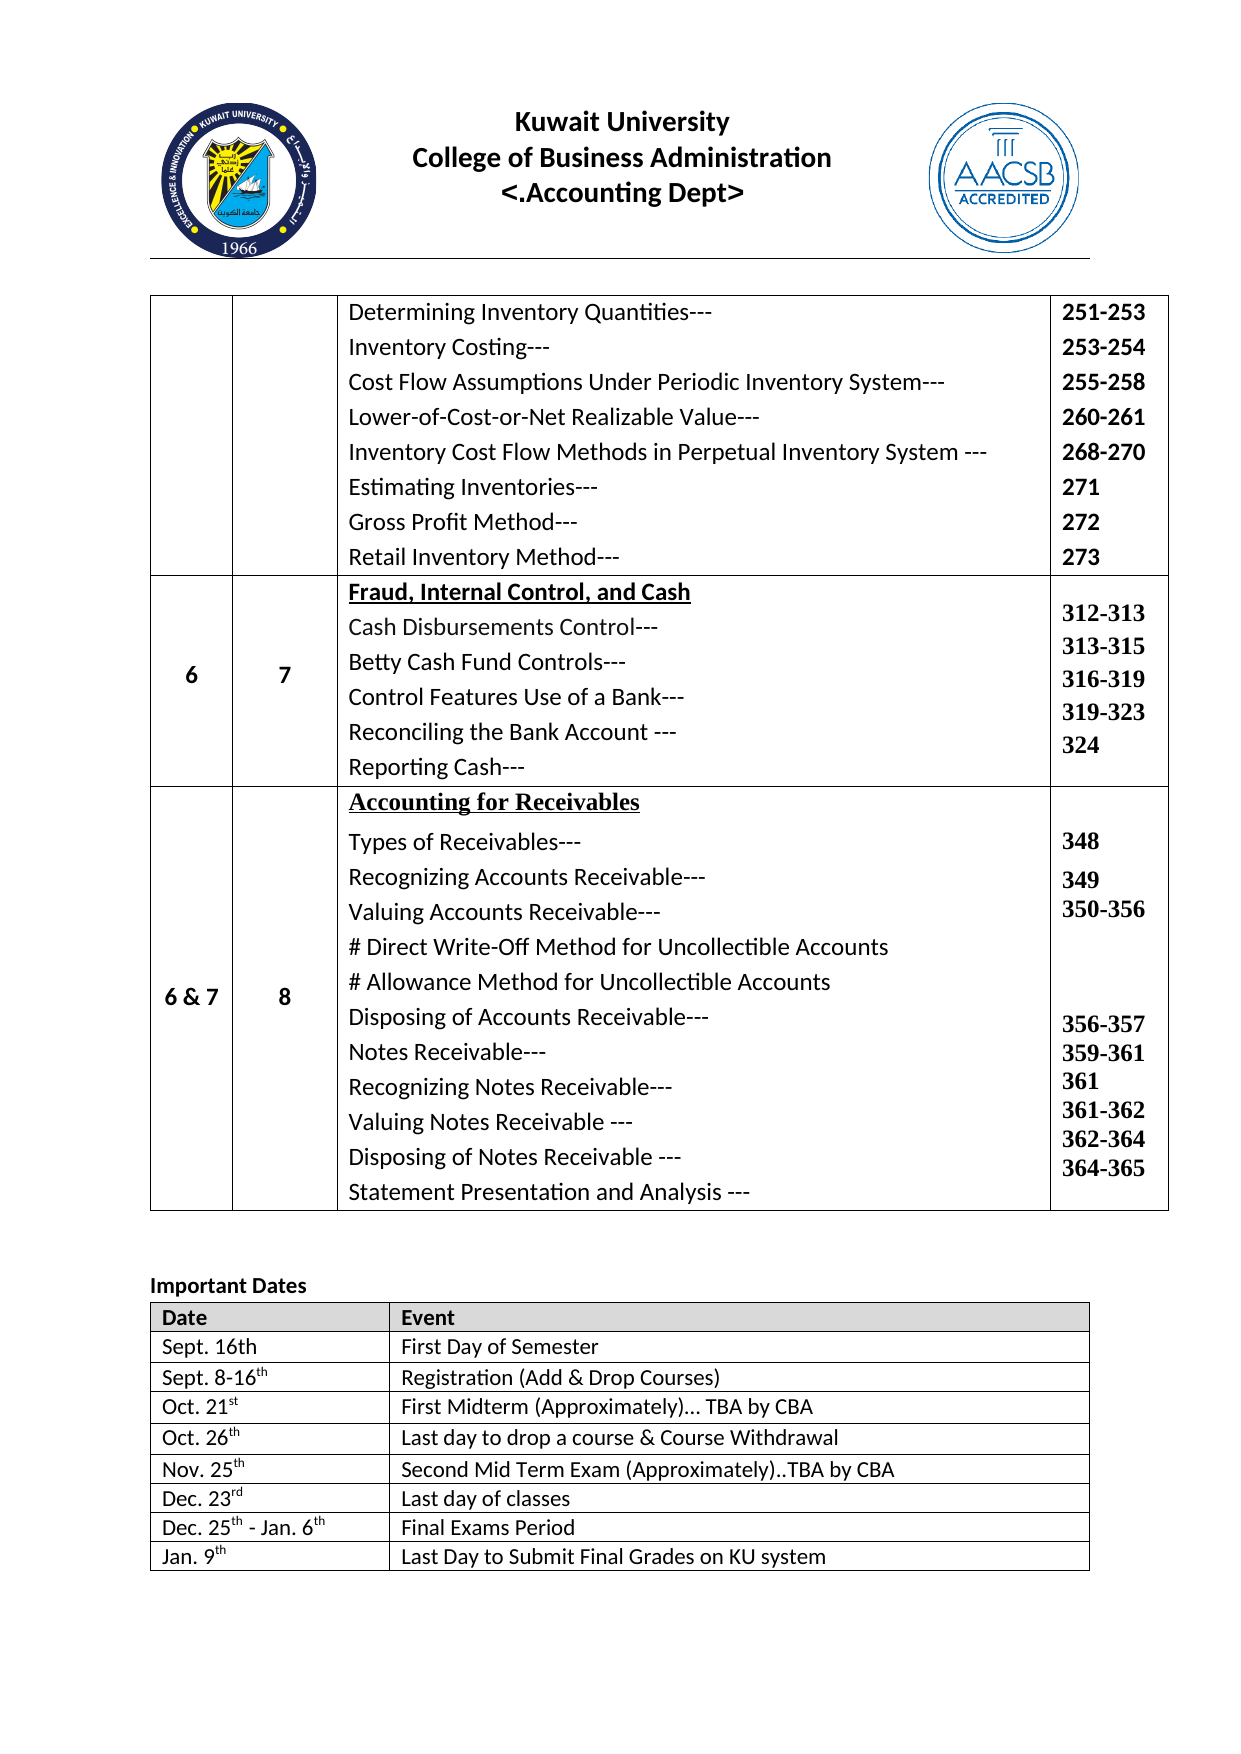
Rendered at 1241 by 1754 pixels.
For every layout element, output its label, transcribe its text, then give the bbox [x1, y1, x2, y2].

table_cell Oct. 21st [151, 1392, 389, 1422]
table_cell Registration (Add & Drop Courses) [390, 1363, 1089, 1391]
table_cell 7 [233, 576, 337, 786]
table_cell Sept. 8-16th [151, 1363, 389, 1391]
table_cell 312-313 313-315 316-319 319-323 324 [1051, 576, 1168, 786]
table_cell 8 [233, 787, 337, 1210]
picture [161, 103, 317, 258]
table_cell Last day of classes [390, 1484, 1089, 1512]
table_cell Accounting for Receivables Types of Receivables--- Recognizing Accounts Receivable--- Valuing Accounts Receivable--- # Direct Write-Off Method for Uncollectible Accounts # Allowance Method for Uncollectible Accounts Disposing of Accounts Receivable--- Notes Receivable--- Recognizing Notes Receivable--- Valuing Notes Receivable --- Disposing of Notes Receivable --- Statement Presentation and Analysis --- [338, 787, 1050, 1210]
table_cell Last Day to Submit Final Grades on KU system [390, 1542, 1089, 1570]
table_cell Sept. 16th [151, 1332, 389, 1362]
table_cell 6 [151, 576, 232, 786]
table_cell 6 & 7 [151, 787, 232, 1210]
table_cell Jan. 9th [151, 1542, 389, 1570]
table_cell First Day of Semester [390, 1332, 1089, 1362]
table_cell 6 [233, 296, 337, 575]
table_cell Last day to drop a course & Course Withdrawal [390, 1424, 1089, 1454]
table_cell Final Exams Period [390, 1513, 1089, 1541]
table_cell Dec. 25th - Jan. 6th [151, 1513, 389, 1541]
text Important Dates [150, 1272, 1090, 1300]
table_cell First Midterm (Approximately)… TBA by CBA [390, 1392, 1089, 1422]
table_cell Nov. 25th [151, 1455, 389, 1483]
table_cell Dec. 23rd [151, 1484, 389, 1512]
table_cell 5 [151, 296, 232, 575]
table_header Date [151, 1303, 389, 1331]
table_cell Second Mid Term Exam (Approximately)..TBA by CBA [390, 1455, 1089, 1483]
table_header Event [390, 1303, 1089, 1331]
picture [928, 103, 1079, 253]
table_cell Fraud, Internal Control, and Cash Cash Disbursements Control--- Betty Cash Fund Controls--- Control Features Use of a Bank--- Reconciling the Bank Account --- Reporting Cash--- [338, 576, 1050, 786]
table_cell 250-251 251-253 253-254 255-258 260-261 268-270 271 272 273 [1051, 296, 1168, 575]
table_cell Oct. 26th [151, 1424, 389, 1454]
table_cell 348 349 350-356 356-357 359-361 361 361-362 362-364 364-365 [1051, 787, 1168, 1210]
